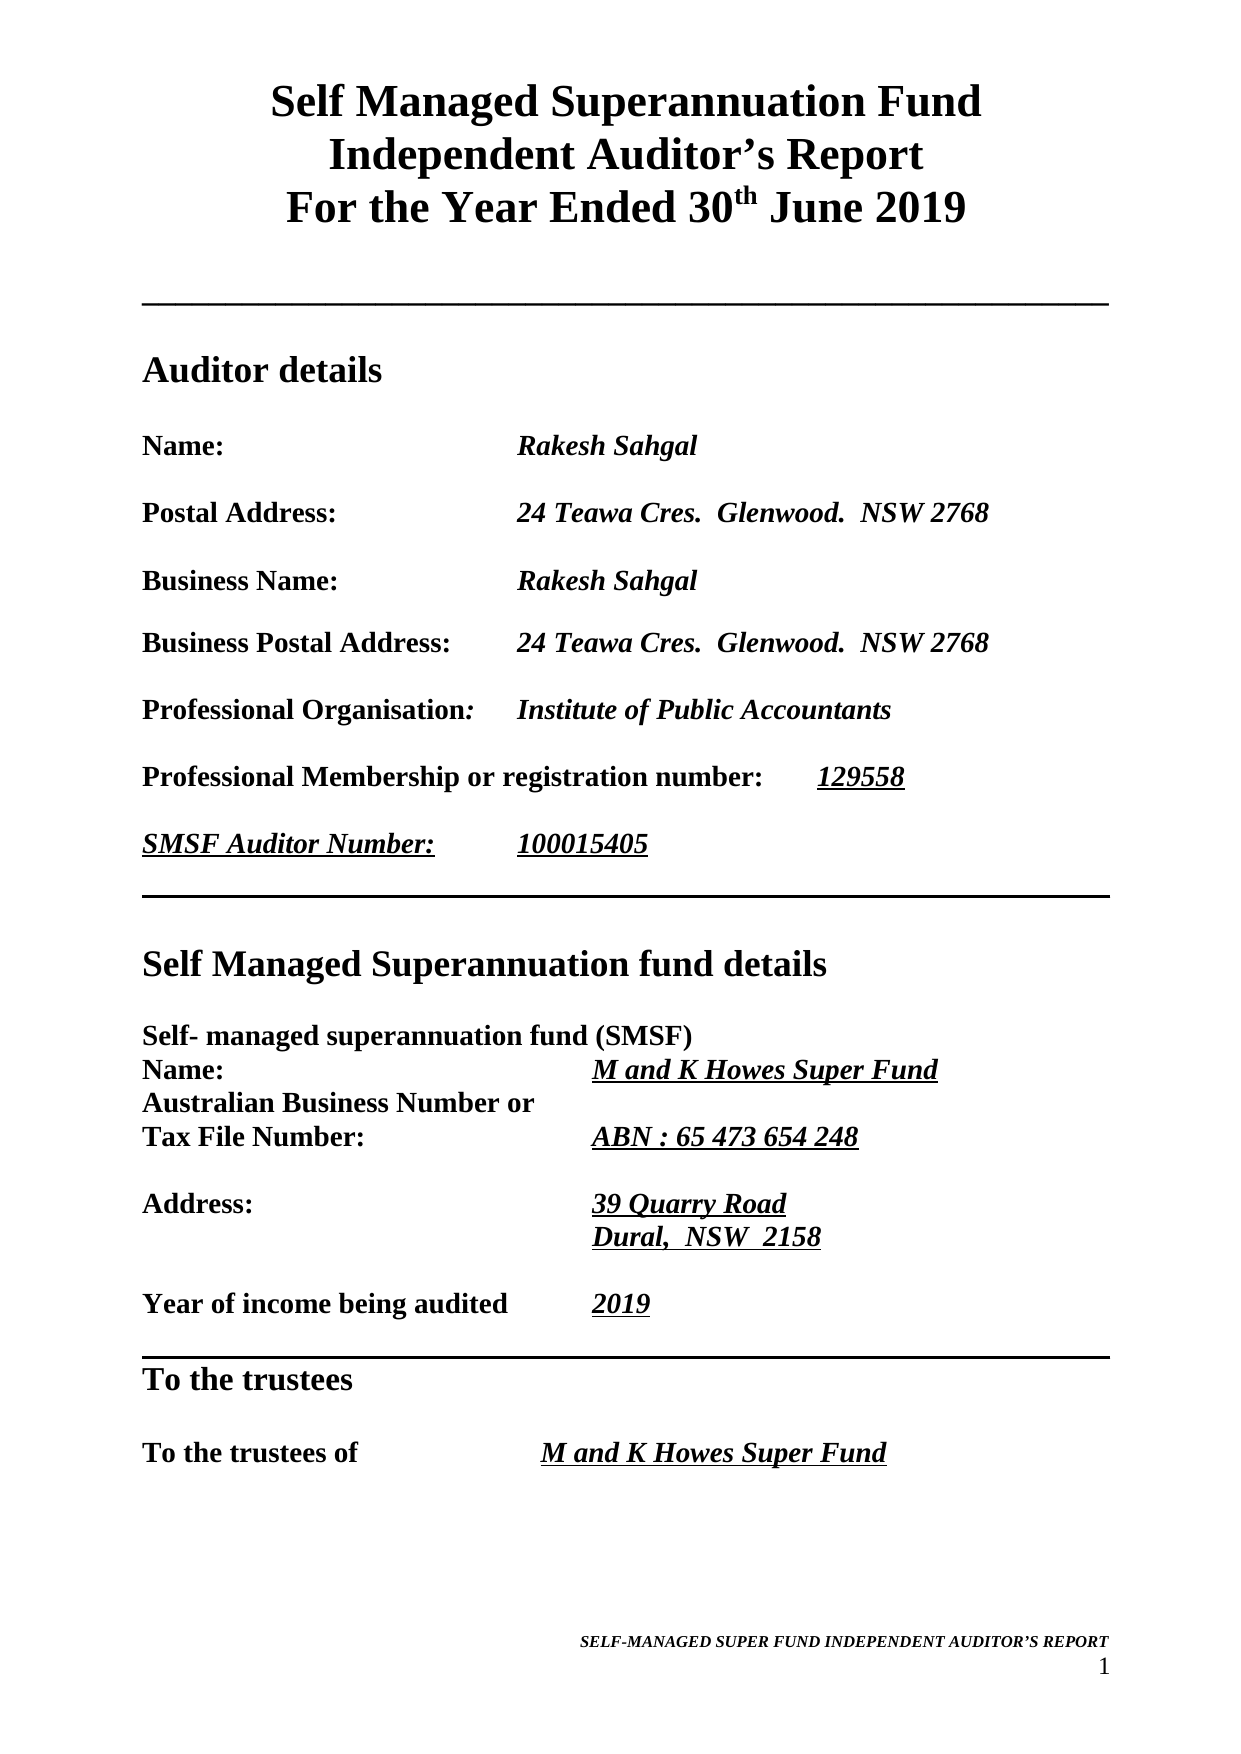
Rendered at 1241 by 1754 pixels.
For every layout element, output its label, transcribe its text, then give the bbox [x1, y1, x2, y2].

text SMSF Auditor Number: 100015405 [142, 826, 1110, 860]
text To the trustees of M and K Howes Super Fund [142, 1436, 1110, 1469]
text Self Managed Superannuation fund details [142, 942, 1110, 985]
text Professional Membership or registration number: 129558 [142, 759, 1110, 793]
text __________________________________________________________ [142, 270, 1110, 309]
text Business Name: Rakesh Sahgal [142, 563, 1110, 596]
text Address: 39 Quarry Road [142, 1186, 1110, 1219]
text Name: Rakesh Sahgal [142, 428, 1110, 462]
text Name: M and K Howes Super Fund [142, 1052, 1110, 1085]
text Year of income being audited 2019 [142, 1287, 1110, 1320]
text Australian Business Number or [142, 1085, 1110, 1119]
text Self- managed superannuation fund (SMSF) [142, 1018, 1110, 1052]
text Auditor details [142, 347, 1110, 390]
text Business Postal Address: Glenwood. NSW 2768 [142, 625, 1110, 658]
text To the trustees [142, 1359, 1110, 1397]
text Dural, NSW 2158 [517, 1219, 1110, 1253]
text Postal Address: Glenwood. NSW 2768 [142, 496, 1110, 529]
text Tax File Number: ABN : 65 473 654 248 [142, 1119, 1110, 1152]
text Professional Organisation: Accountants [142, 692, 1110, 726]
